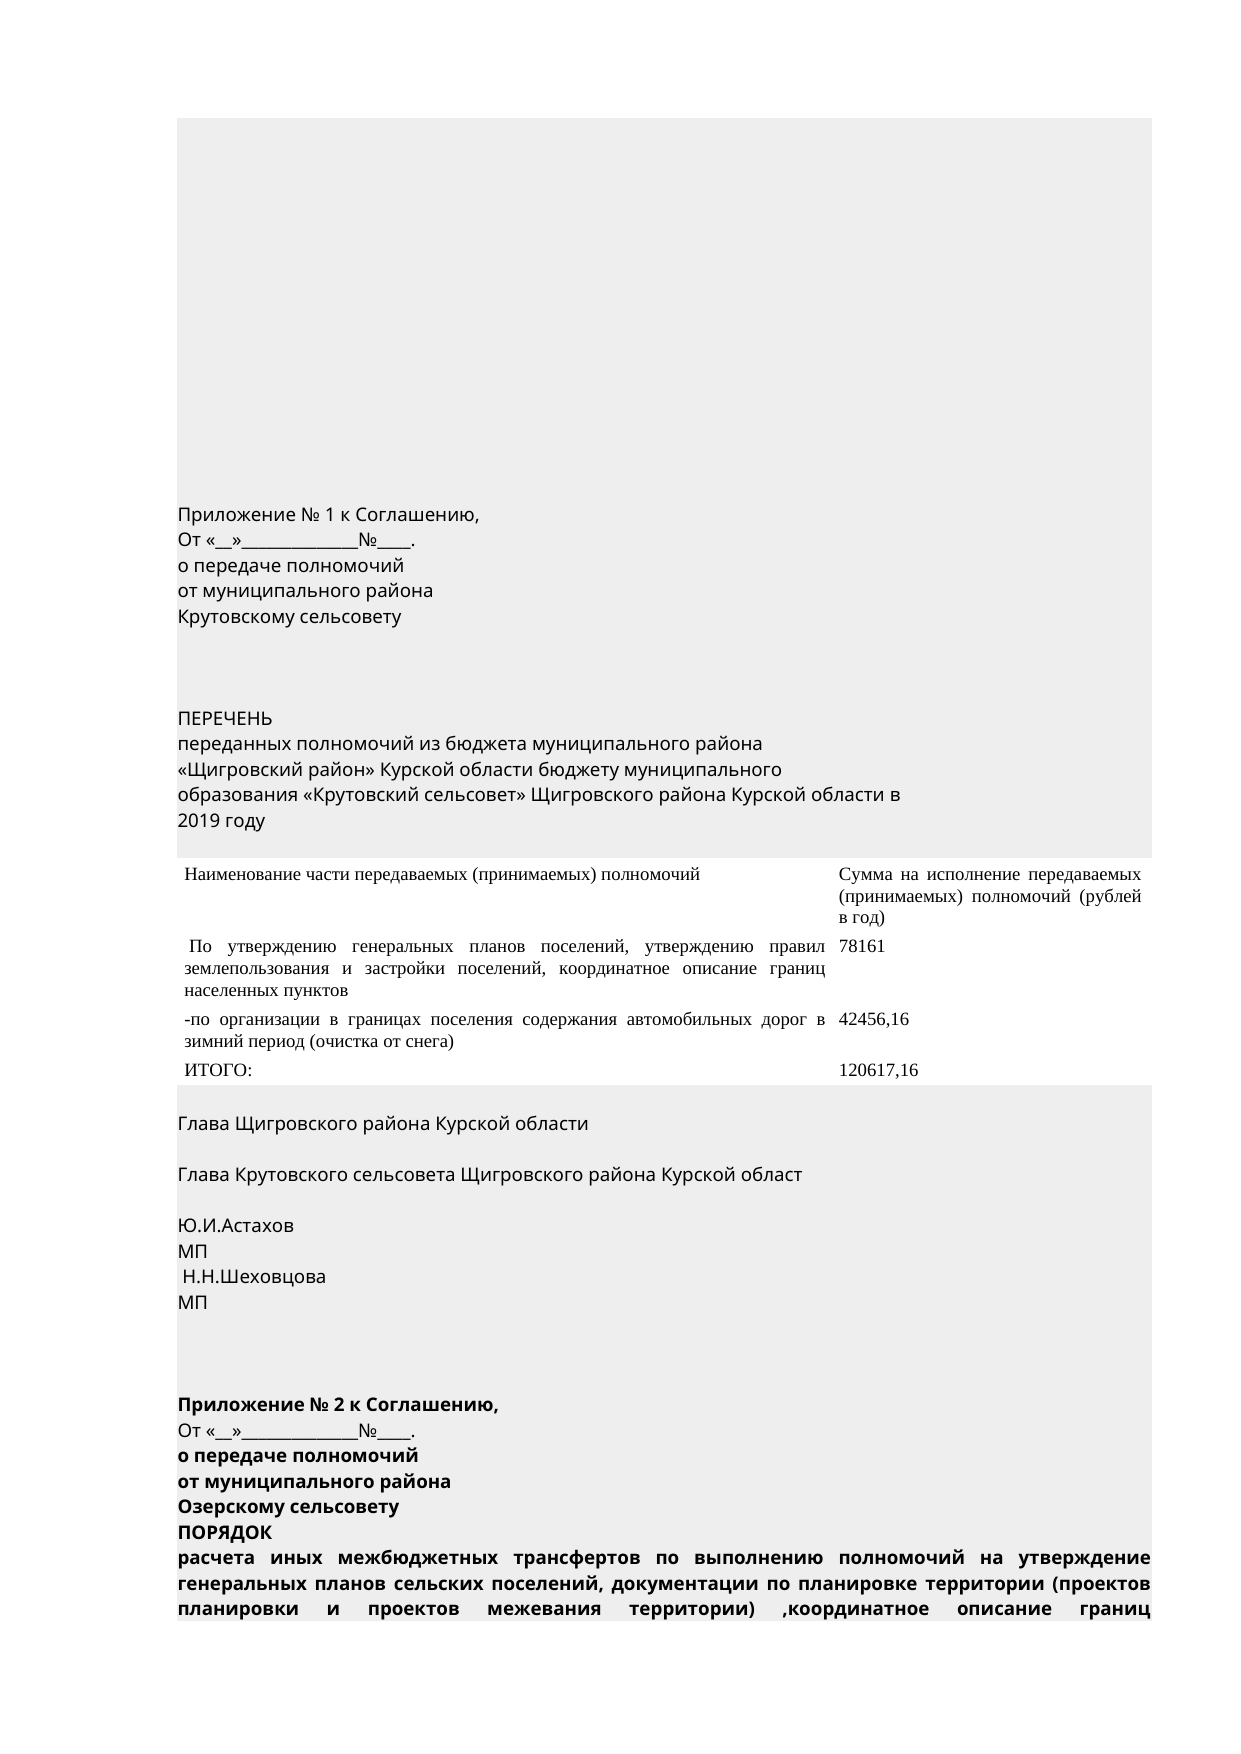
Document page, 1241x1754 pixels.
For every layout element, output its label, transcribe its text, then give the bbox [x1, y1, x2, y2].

text 2019 году [177, 807, 1152, 833]
text От «__»______________№____. [177, 1417, 1152, 1442]
text ПОРЯДОК [177, 1519, 1152, 1544]
text Глава Крутовского сельсовета Щигровского района Курской област [177, 1162, 1152, 1187]
text Глава Щигровского района Курской области [177, 1111, 1152, 1136]
table_cell По утверждению генеральных планов поселений, утверждению правил землепользования и застройки поселений, координатное описание границ населенных пунктов [179, 932, 832, 1003]
text Крутовскому сельсовету [177, 603, 1152, 628]
text Озерскому сельсовету [177, 1493, 1152, 1519]
table_cell 42456,16 [833, 1005, 1148, 1054]
table_cell 78161 [833, 932, 1148, 1003]
text переданных полномочий из бюджета муниципального района [177, 731, 1152, 756]
text образования «Крутовский сельсовет» Щигровского района Курской области в [177, 782, 1152, 807]
text Приложение № 1 к Соглашению, [177, 501, 1152, 526]
table_header Сумма на исполнение передаваемых (принимаемых) полномочий (рублей в год) [833, 860, 1148, 931]
text ПЕРЕЧЕНЬ [177, 705, 1152, 731]
text о передаче полномочий [177, 1442, 1152, 1468]
text от муниципального района [177, 577, 1152, 603]
text МП [177, 1289, 1152, 1315]
text Ю.И.Астахов [177, 1213, 1152, 1238]
text Приложение № 2 к Соглашению, [177, 1391, 1152, 1417]
text «Щигровский район» Курской области бюджету муниципального [177, 756, 1152, 782]
text От «__»______________№____. [177, 526, 1152, 552]
table_header Наименование части передаваемых (принимаемых) полномочий [179, 860, 832, 931]
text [177, 1544, 1152, 1621]
text МП [177, 1238, 1152, 1264]
text о передаче полномочий [177, 552, 1152, 577]
table_cell 120617,16 [833, 1056, 1148, 1083]
text от муниципального района [177, 1468, 1152, 1493]
table_cell ИТОГО: [179, 1056, 832, 1083]
text Н.Н.Шеховцова [177, 1264, 1152, 1289]
table_cell -по организации в границах поселения содержания автомобильных дорог в зимний период (очистка от снега) [179, 1005, 832, 1054]
